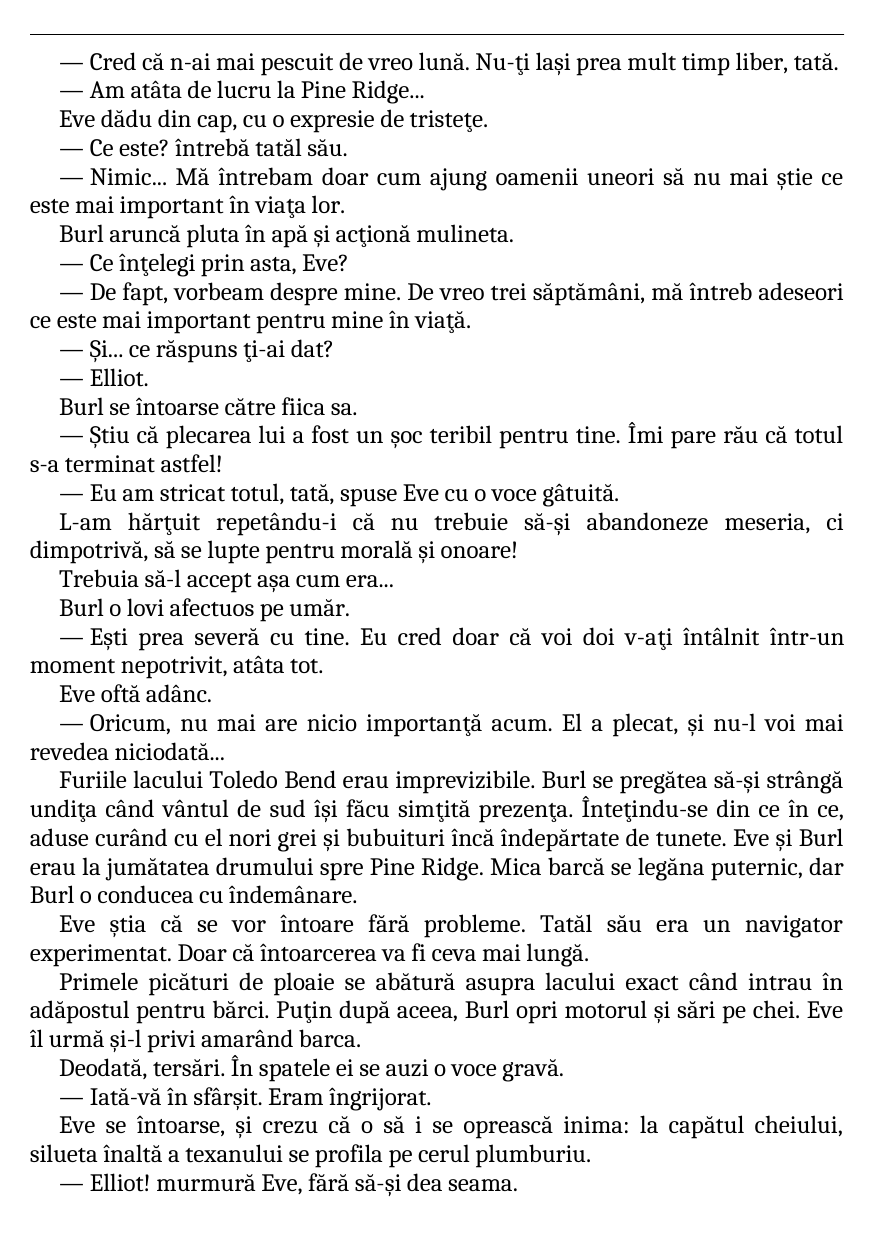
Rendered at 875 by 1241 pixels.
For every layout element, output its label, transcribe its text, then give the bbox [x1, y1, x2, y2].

text — Oricum, nu mai are nicio importanţă acum. El a plecat, şi nu-l voi mai revedea niciodată... [29, 709, 844, 766]
text — Ştiu că plecarea lui a fost un şoc teribil pentru tine. Îmi pare rău că totul s-a terminat astfel! [29, 421, 844, 479]
text — Iată-vă în sfârşit. Eram îngrijorat. [29, 1083, 844, 1111]
text — Şi... ce răspuns ţi-ai dat? [29, 335, 844, 364]
text — Am atâta de lucru la Pine Ridge... [29, 76, 844, 105]
text — Ce este? întrebă tatăl său. [29, 134, 844, 163]
text — Elliot! murmură Eve, fără să-şi dea seama. [29, 1169, 844, 1198]
text Burl o lovi afectuos pe umăr. [29, 594, 844, 623]
text Eve ştia că se vor întoare fără probleme. Tatăl său era un navigator experimentat. Doar că întoarcerea va fi ceva mai lungă. [29, 910, 844, 968]
text Eve oftă adânc. [29, 680, 844, 709]
text Trebuia să-l accept aşa cum era... [29, 565, 844, 594]
text Furiile lacului Toledo Bend erau imprevizibile. Burl se pregătea să-şi strângă undiţa când vântul de sud îşi făcu simţită prezenţa. Înteţindu-se din ce în ce, aduse curând cu el nori grei şi bubuituri încă îndepărtate de tunete. Eve şi Burl erau la jumătatea drumului spre Pine Ridge. Mica barcă se legăna puternic, dar Burl o conducea cu îndemânare. [29, 766, 844, 910]
text — Ce înţelegi prin asta, Eve? [29, 249, 844, 278]
text Eve se întoarse, şi crezu că o să i se oprească inima: la capătul cheiului, silueta înaltă a texanului se profila pe cerul plumburiu. [29, 1111, 844, 1169]
text — Eşti prea severă cu tine. Eu cred doar că voi doi v-aţi întâlnit într-un moment nepotrivit, atâta tot. [29, 623, 844, 680]
text Eve dădu din cap, cu o expresie de tristeţe. [29, 105, 844, 134]
text Deodată, tersări. În spatele ei se auzi o voce gravă. [29, 1054, 844, 1083]
text Burl se întoarse către fiica sa. [29, 393, 844, 421]
text — Nimic... Mă întrebam doar cum ajung oamenii uneori să nu mai ştie ce este mai important în viaţa lor. [29, 163, 844, 220]
text — Elliot. [29, 364, 844, 393]
text — Cred că n-ai mai pescuit de vreo lună. Nu-ţi laşi prea mult timp liber, tată. [29, 48, 844, 76]
text Primele picături de ploaie se abătură asupra lacului exact când intrau în adăpostul pentru bărci. Puţin după aceea, Burl opri motorul şi sări pe chei. Eve îl urmă şi-l privi amarând barca. [29, 968, 844, 1054]
text Burl aruncă pluta în apă şi acţionă mulineta. [29, 220, 844, 249]
text L-am hărţuit repetându-i că nu trebuie să-şi abandoneze meseria, ci dimpotrivă, să se lupte pentru morală şi onoare! [29, 508, 844, 565]
text — Eu am stricat totul, tată, spuse Eve cu o voce gâtuită. [29, 479, 844, 508]
text — De fapt, vorbeam despre mine. De vreo trei săptămâni, mă întreb adeseori ce este mai important pentru mine în viaţă. [29, 278, 844, 335]
